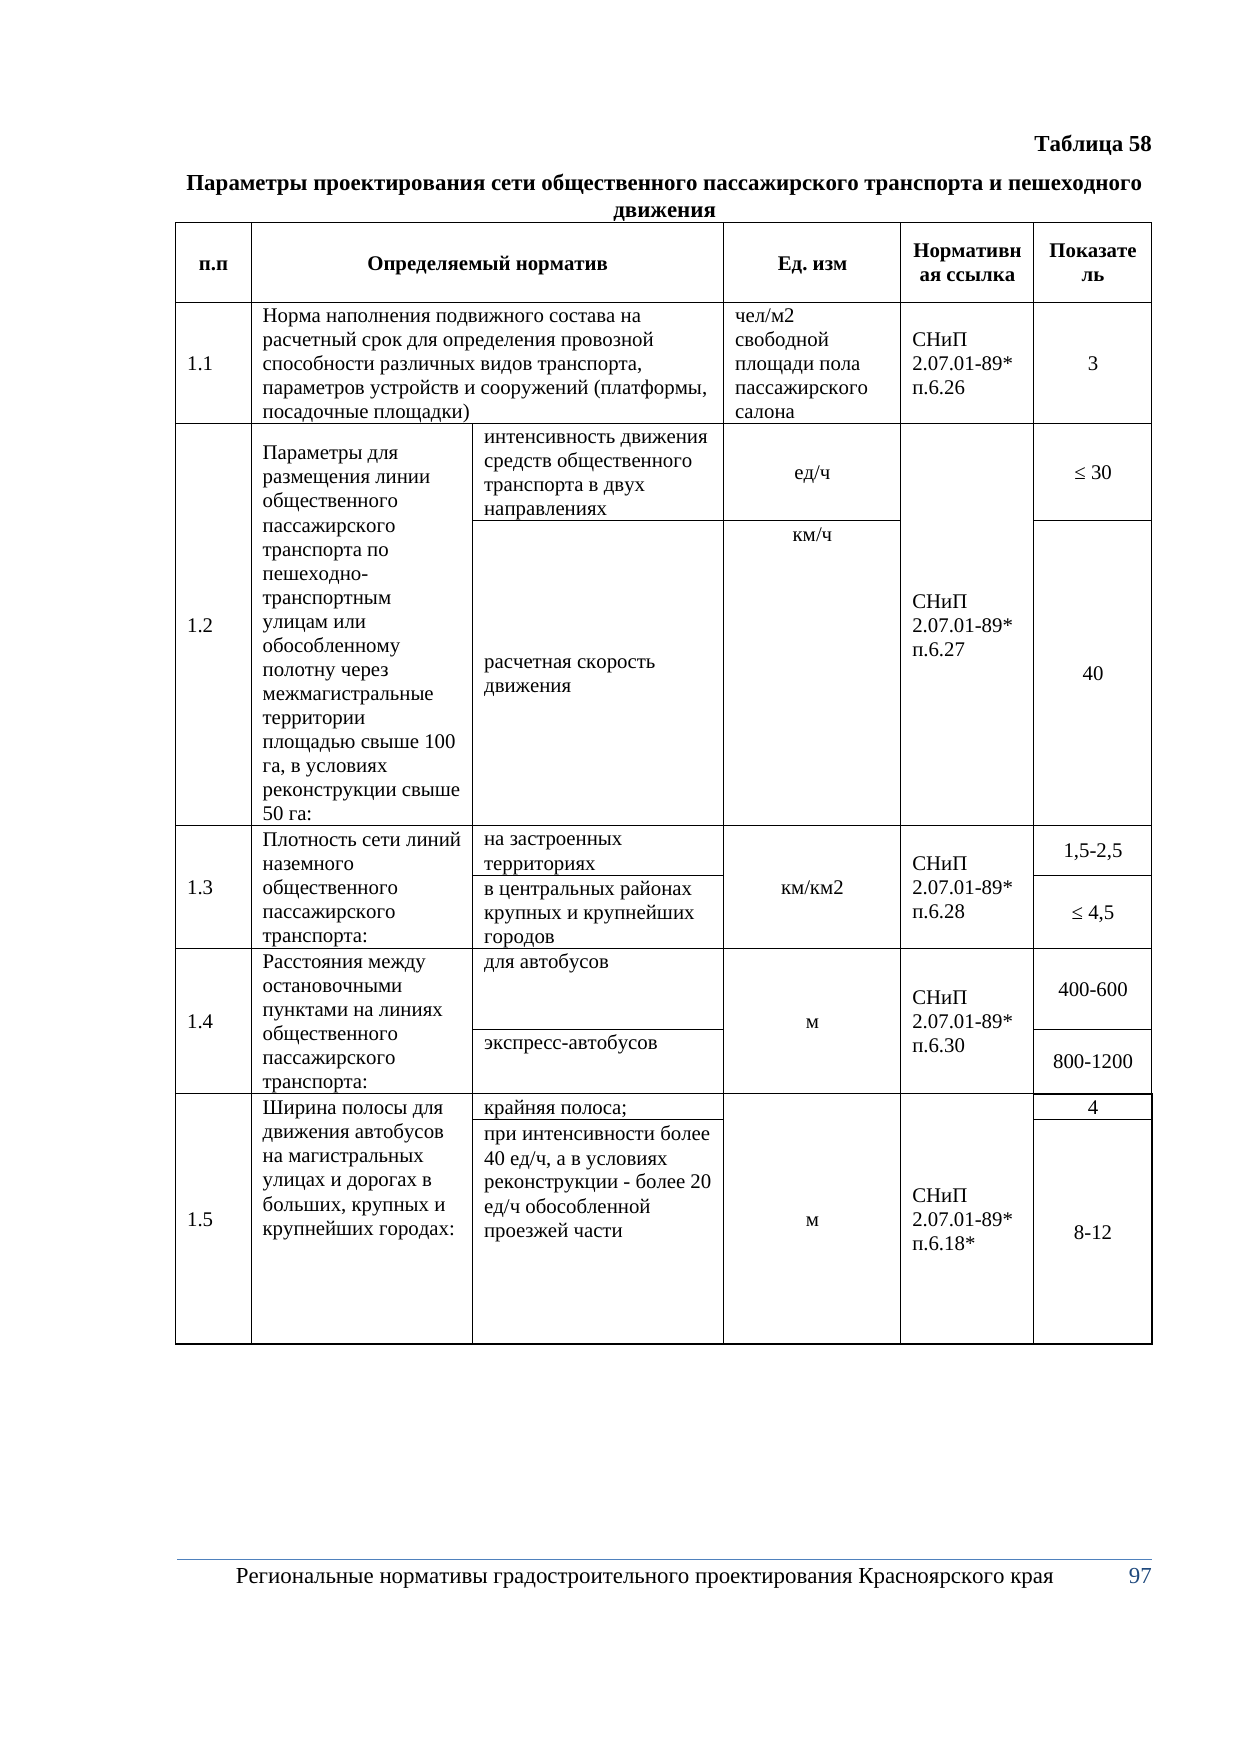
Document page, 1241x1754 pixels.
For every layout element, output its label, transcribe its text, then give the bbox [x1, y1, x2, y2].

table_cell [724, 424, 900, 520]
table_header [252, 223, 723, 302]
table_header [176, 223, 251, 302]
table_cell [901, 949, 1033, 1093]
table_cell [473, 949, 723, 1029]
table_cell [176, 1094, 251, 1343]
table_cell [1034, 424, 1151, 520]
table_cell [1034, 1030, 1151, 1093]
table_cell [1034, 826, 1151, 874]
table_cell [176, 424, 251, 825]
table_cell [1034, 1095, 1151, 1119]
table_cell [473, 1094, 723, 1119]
text Таблица 58 [177, 131, 1152, 157]
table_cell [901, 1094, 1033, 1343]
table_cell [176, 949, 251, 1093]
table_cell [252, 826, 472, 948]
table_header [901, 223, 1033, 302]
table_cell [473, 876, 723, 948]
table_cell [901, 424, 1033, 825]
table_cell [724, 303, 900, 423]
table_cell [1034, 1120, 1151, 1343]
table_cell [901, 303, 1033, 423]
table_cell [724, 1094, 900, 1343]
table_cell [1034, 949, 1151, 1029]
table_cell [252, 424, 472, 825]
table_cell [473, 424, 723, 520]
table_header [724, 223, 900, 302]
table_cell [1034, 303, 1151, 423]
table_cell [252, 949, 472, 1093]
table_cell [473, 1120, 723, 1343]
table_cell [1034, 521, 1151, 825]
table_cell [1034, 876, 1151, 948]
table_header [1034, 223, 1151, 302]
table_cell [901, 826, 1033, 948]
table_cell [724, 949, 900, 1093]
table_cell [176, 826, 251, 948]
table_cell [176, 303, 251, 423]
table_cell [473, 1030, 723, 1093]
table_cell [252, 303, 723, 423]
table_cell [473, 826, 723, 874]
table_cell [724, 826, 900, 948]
text Параметры проектирования сети общественного пассажирского транспорта и пешеходного движения [177, 169, 1152, 222]
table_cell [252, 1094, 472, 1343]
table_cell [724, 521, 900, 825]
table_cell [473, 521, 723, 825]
